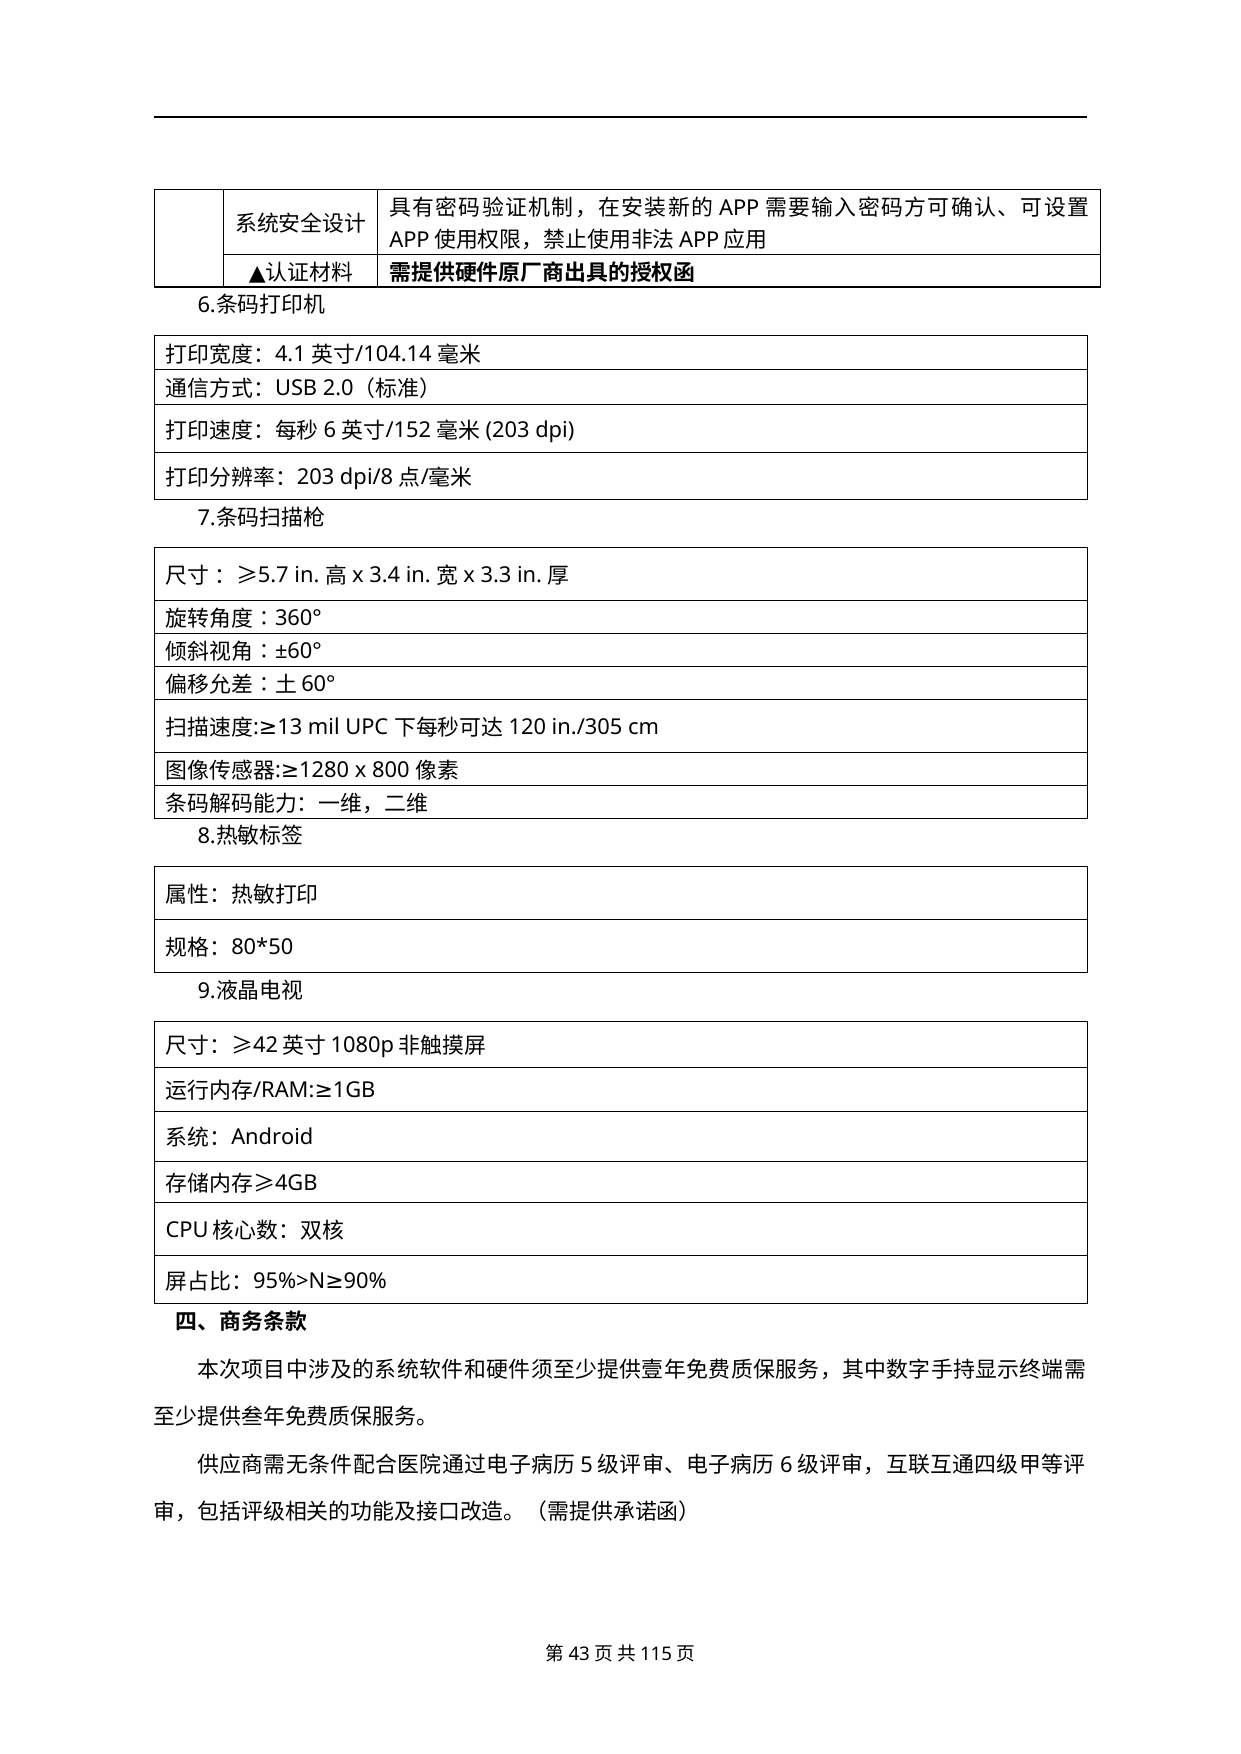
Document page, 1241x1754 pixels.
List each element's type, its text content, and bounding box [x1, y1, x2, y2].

table_cell 倾斜视角∶±60° [155, 634, 1087, 666]
text 9.液晶电视 [153, 973, 1087, 1005]
table_cell 运行内存/RAM:≥1GB [155, 1068, 1087, 1111]
table_cell 偏移允差∶土60° [155, 667, 1087, 699]
list 本次项目中涉及的系统软件和硬件须至少提供壹年免费质保服务，其中数字手持显示终端需至少提供叁年免费质保服务。 [153, 1352, 1087, 1431]
table_cell 旋转角度∶360° [155, 601, 1087, 633]
table_cell 屏占比：95%>N≥90% [155, 1256, 1087, 1303]
table_cell 通信方式：USB 2.0（标准） [155, 370, 1087, 404]
table_header 属性：热敏打印 [155, 867, 1087, 919]
table_header 尺寸：≥42英寸1080p非触摸屏 [155, 1022, 1087, 1067]
text 供应商需无条件配合医院通过电子病历5级评审、电子病历6级评审，互联互通四级甲等评审，包括评级相关的功能及接口改造。（需提供承诺函） [153, 1447, 1087, 1526]
table_cell 打印分辨率：203 dpi/8 点/毫米 [155, 453, 1087, 498]
table_header 尺寸 ：≥5.7 in. 高 x 3.4 in. 宽 x 3.3 in. 厚 [155, 548, 1087, 600]
table_cell 存储内存≥4GB [155, 1162, 1087, 1202]
table_cell 打印速度：每秒 6 英寸/152 毫米 (203 dpi) [155, 405, 1087, 452]
text 四、商务条款 [153, 1304, 1087, 1336]
text 8.热敏标签 [153, 819, 1087, 850]
table_cell 系统安全设计 [224, 190, 377, 253]
table_cell 扫描速度:≥13 mil UPC 下每秒可达 120 in./305 cm [155, 700, 1087, 752]
text 6.条码打印机 [153, 287, 1087, 319]
table_cell CPU核心数：双核 [155, 1203, 1087, 1255]
table_cell 系统：Android [155, 1112, 1087, 1161]
table_cell 需提供硬件原厂商出具的授权函 [378, 255, 1100, 286]
table_cell 图像传感器:≥1280 x 800 像素 [155, 753, 1087, 785]
table_cell 条码解码能力：一维，二维 [155, 786, 1087, 817]
text 7.条码扫描枪 [153, 500, 1087, 531]
table_header 打印宽度：4.1 英寸/104.14 毫米 [155, 336, 1087, 369]
table_cell 规格：80*50 [155, 920, 1087, 972]
table_cell ▲认证材料 [224, 255, 377, 286]
table_cell 具有密码验证机制，在安装新的APP需要输入密码方可确认、可设置APP使用权限，禁止使用非法APP应用 [378, 190, 1100, 253]
